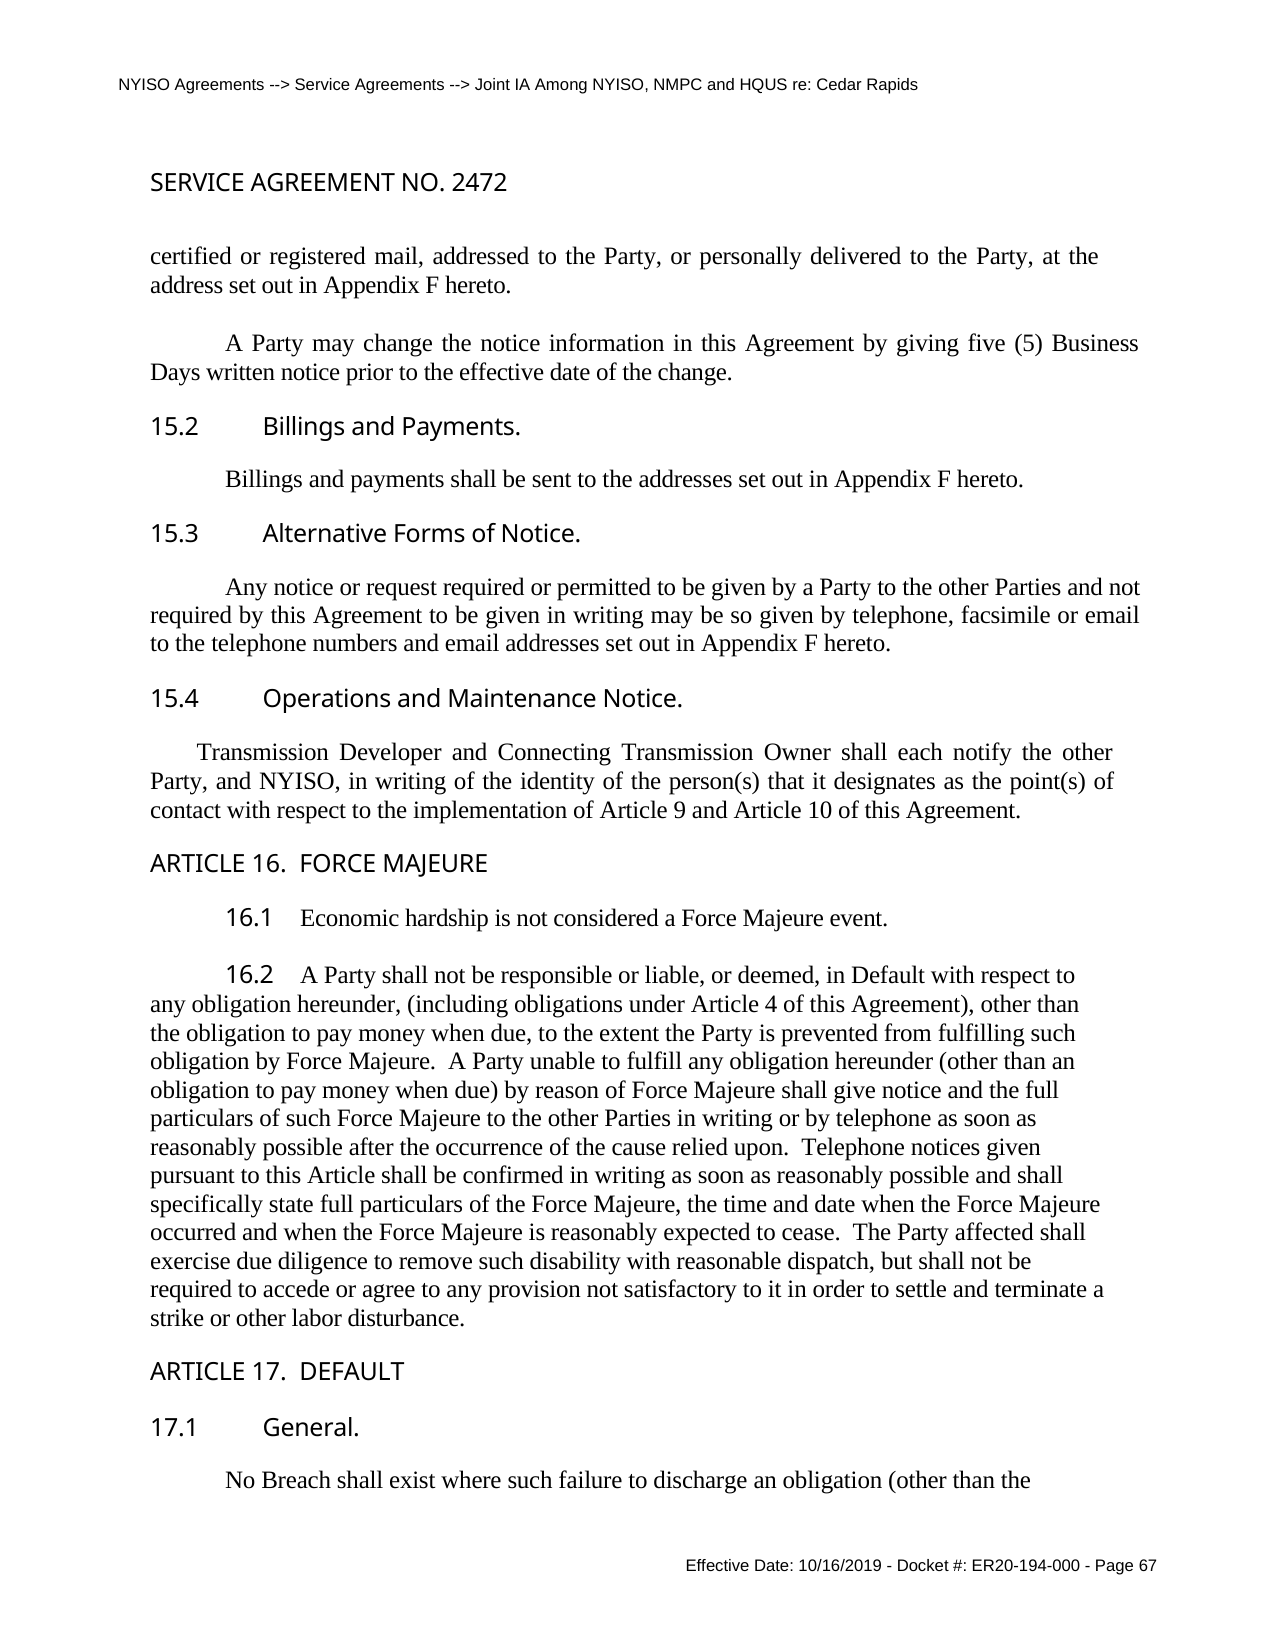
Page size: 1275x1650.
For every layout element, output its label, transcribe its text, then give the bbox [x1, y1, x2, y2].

text Any notice or request required or permitted to be given by a Party to the other Parties and not required by this Agreement to be given in writing may be so given by telephone, facsimile or email to the telephone numbers and email addresses set out in Appendix F hereto. [150, 573, 1141, 657]
text SERVICE AGREEMENT NO. 2472 [150, 168, 1275, 197]
text No Breach shall exist where such failure to discharge an obligation (other than the [225, 1466, 1275, 1495]
text A Party may change the notice information in this Agreement by giving five (5) Business Days written notice prior to the effective date of the change. [150, 328, 1139, 387]
text 15.3 Alternative Forms of Notice. [150, 520, 1275, 549]
text 15.2 Billings and Payments. [150, 412, 1275, 441]
text ARTICLE 17. DEFAULT [150, 1358, 1275, 1386]
text Transmission Developer and Connecting Transmission Owner shall each notify the other Party, and NYISO, in writing of the identity of the person(s) that it designates as the point(s) of contact with respect to the implementation of Article 9 and Article 10 of this Agreement. [150, 737, 1123, 824]
text any obligation hereunder, (including obligations under Article 4 of this Agreement), other than the obligation to pay money when due, to the extent the Party is prevented from fulfilling such obligation by Force Majeure. A Party unable to fulfill any obligation hereunder (other than an obligation to pay money when due) by reason of Force Majeure shall give notice and the full particulars of such Force Majeure to the other Parties in writing or by telephone as soon as reasonably possible after the occurrence of the cause relied upon. Telephone notices given pursuant to this Article shall be confirmed in writing as soon as reasonably possible and shall specifically state full particulars of the Force Majeure, the time and date when the Force Majeure occurred and when the Force Majeure is reasonably expected to cease. The Party affected shall exercise due diligence to remove such disability with reasonable dispatch, but shall not be required to accede or agree to any provision not satisfactory to it in order to settle and terminate a strike or other labor disturbance. [150, 989, 1144, 1332]
text 16.2 A Party shall not be responsible or liable, or deemed, in Default with respect to [225, 961, 1275, 989]
text Billings and payments shall be sent to the addresses set out in Appendix F hereto. [225, 464, 1275, 493]
text ARTICLE 16. FORCE MAJEURE [150, 850, 1275, 878]
text 17.1 General. [150, 1413, 1275, 1442]
text 16.1 Economic hardship is not considered a Force Majeure event. [225, 903, 1275, 932]
text certified or registered mail, addressed to the Party, or personally delivered to the Party, at the address set out in Appendix F hereto. [150, 241, 1100, 299]
text 15.4 Operations and Maintenance Notice. [150, 685, 1275, 714]
